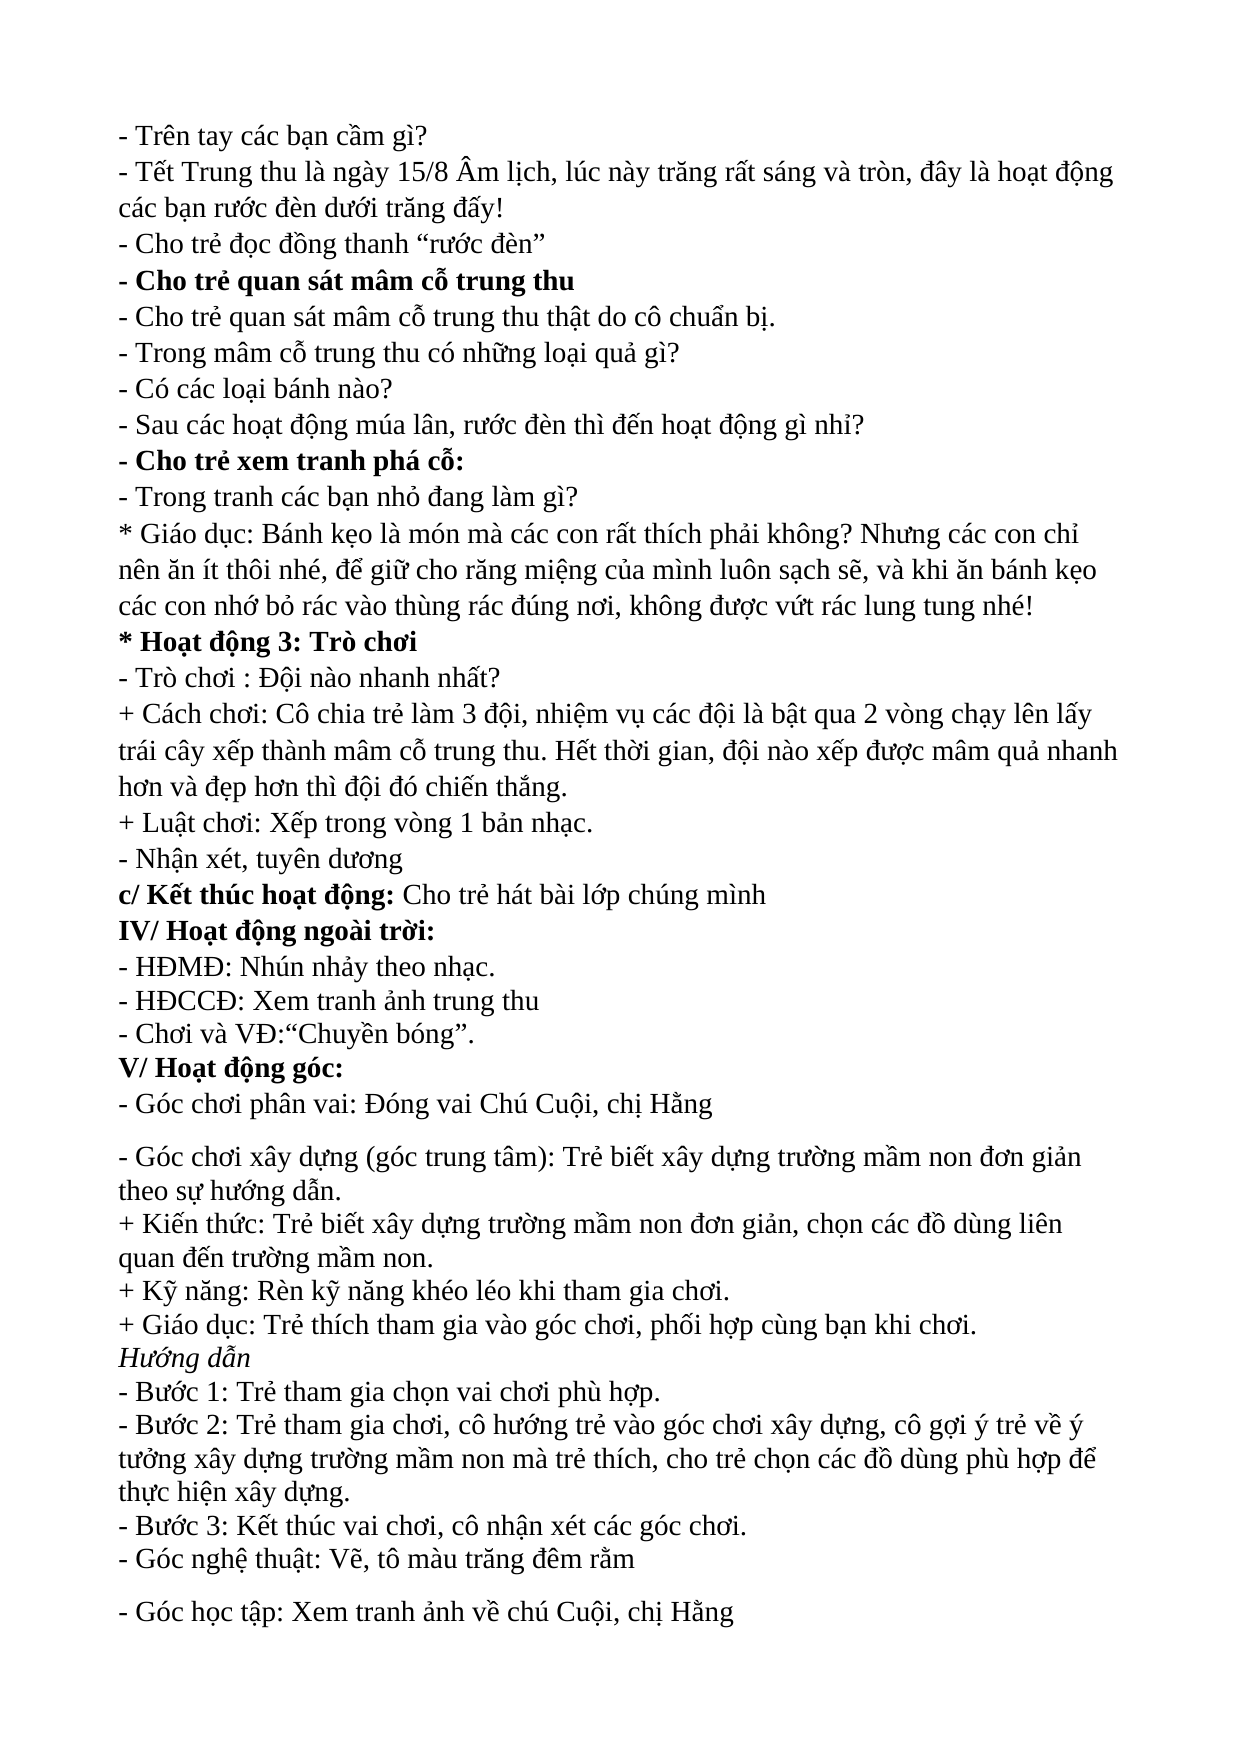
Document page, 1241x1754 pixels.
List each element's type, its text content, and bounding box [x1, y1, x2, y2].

text - Bước 3: Kết thúc vai chơi, cô nhận xét các góc chơi. [118, 1508, 1122, 1542]
text + Kiến thức: Trẻ biết xây dựng trường mầm non đơn giản, chọn các đồ dùng liên quan đến trường mầm non. [118, 1206, 1122, 1273]
text + Kỹ năng: Rèn kỹ năng khéo léo khi tham gia chơi. [118, 1273, 1122, 1307]
text + Luật chơi: Xếp trong vòng 1 bản nhạc. [118, 805, 1122, 838]
text - HĐMĐ: Nhún nhảy theo nhạc. [118, 949, 1122, 983]
text - Bước 2: Trẻ tham gia chơi, cô hướng trẻ vào góc chơi xây dựng, cô gợi ý trẻ về ý tưởng xây dựng trường mầm non mà trẻ thích, cho trẻ chọn các đồ dùng phù hợp để thực hiện xây dựng. [118, 1407, 1122, 1508]
text - Trong tranh các bạn nhỏ đang làm gì? [118, 479, 1122, 513]
text - Tết Trung thu là ngày 15/8 Âm lịch, lúc này trăng rất sáng và tròn, đây là hoạt động các bạn rước đèn dưới trăng đấy! [118, 154, 1122, 224]
text IV/ Hoạt động ngoài trời: [118, 913, 1122, 947]
text - Có các loại bánh nào? [118, 371, 1122, 405]
text + Cách chơi: Cô chia trẻ làm 3 đội, nhiệm vụ các đội là bật qua 2 vòng chạy lên lấy trái cây xếp thành mâm cỗ trung thu. Hết thời gian, đội nào xếp được mâm quả nhanh hơn và đẹp hơn thì đội đó chiến thắng. [118, 696, 1122, 802]
text * Giáo dục: Bánh kẹo là món mà các con rất thích phải không? Nhưng các con chỉ nên ăn ít thôi nhé, để giữ cho răng miệng của mình luôn sạch sẽ, và khi ăn bánh kẹo các con nhớ bỏ rác vào thùng rác đúng nơi, không được vứt rác lung tung nhé! [118, 516, 1122, 622]
text + Giáo dục: Trẻ thích tham gia vào góc chơi, phối hợp cùng bạn khi chơi. [118, 1307, 1122, 1340]
text - Bước 1: Trẻ tham gia chọn vai chơi phù hợp. [118, 1374, 1122, 1407]
text - Góc chơi phân vai: Đóng vai Chú Cuội, chị Hằng [118, 1086, 1122, 1120]
text V/ Hoạt động góc: [118, 1050, 1122, 1084]
text - Góc chơi xây dựng (góc trung tâm): Trẻ biết xây dựng trường mầm non đơn giản theo sự hướng dẫn. [118, 1139, 1122, 1206]
text - Chơi và VĐ:“Chuyền bóng”. [118, 1017, 1122, 1050]
text - Trò chơi : Đội nào nhanh nhất? [118, 660, 1122, 694]
text - Nhận xét, tuyên dương [118, 841, 1122, 874]
text - Cho trẻ xem tranh phá cỗ: [118, 443, 1122, 477]
text * Hoạt động 3: Trò chơi [118, 624, 1122, 658]
text - Cho trẻ đọc đồng thanh “rước đèn” [118, 227, 1122, 260]
text c/ Kết thúc hoạt động: Cho trẻ hát bài lớp chúng mình [118, 877, 1122, 911]
text - Góc học tập: Xem tranh ảnh về chú Cuội, chị Hằng [118, 1594, 1122, 1628]
text - Sau các hoạt động múa lân, rước đèn thì đến hoạt động gì nhỉ? [118, 407, 1122, 441]
text - Trong mâm cỗ trung thu có những loại quả gì? [118, 335, 1122, 368]
text - Cho trẻ quan sát mâm cỗ trung thu [118, 263, 1122, 296]
text Hướng dẫn [118, 1340, 1122, 1374]
text - Trên tay các bạn cầm gì? [118, 118, 1122, 152]
text - HĐCCĐ: Xem tranh ảnh trung thu [118, 983, 1122, 1017]
text - Cho trẻ quan sát mâm cỗ trung thu thật do cô chuẩn bị. [118, 299, 1122, 332]
text - Góc nghệ thuật: Vẽ, tô màu trăng đêm rằm [118, 1542, 1122, 1575]
